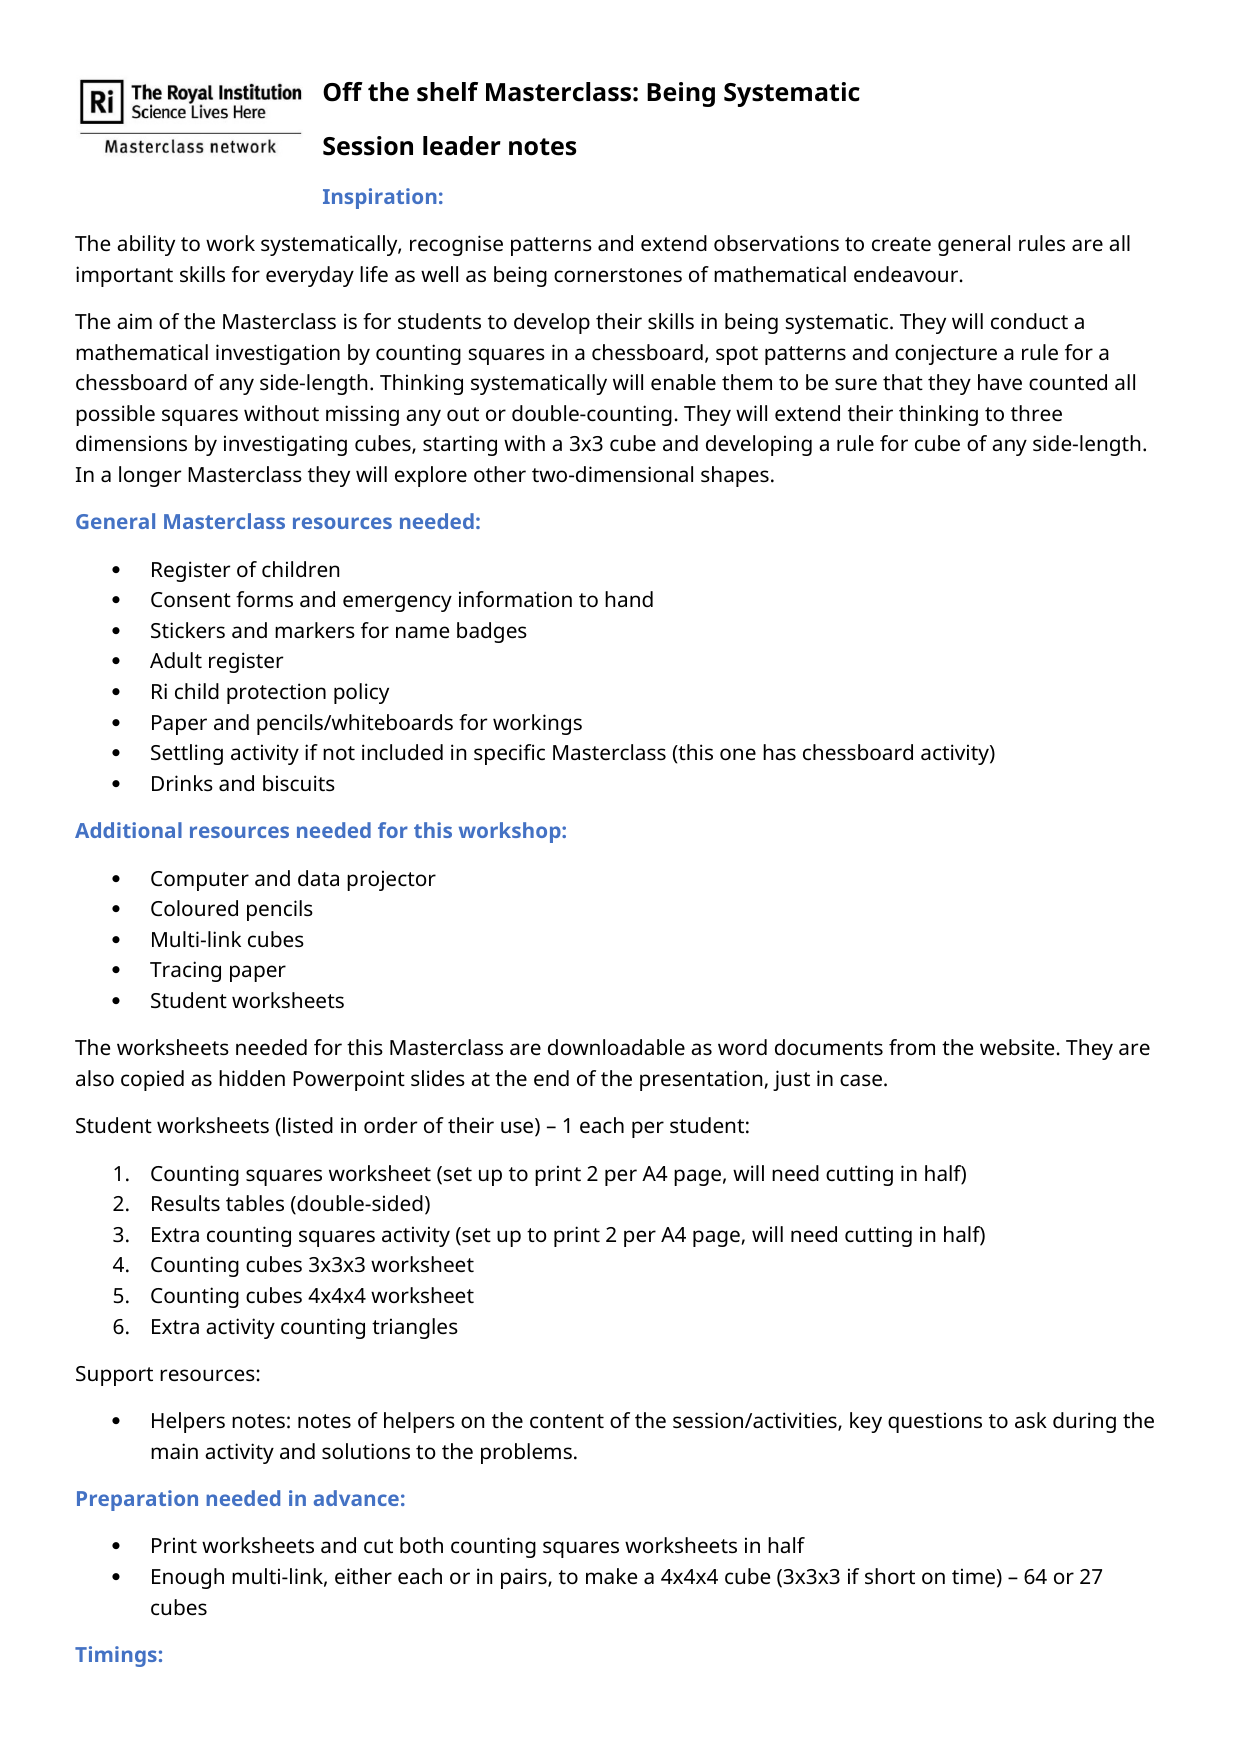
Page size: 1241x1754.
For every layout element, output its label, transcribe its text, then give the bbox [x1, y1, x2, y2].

text General Masterclass resources needed: [75, 507, 1165, 536]
list Multi-link cubes [112, 925, 1165, 953]
list Counting cubes 4x4x4 worksheet [112, 1281, 1165, 1310]
list Coloured pencils [112, 894, 1165, 923]
text Student worksheets (listed in order of their use) – 1 each per student: [75, 1111, 1165, 1140]
text Support resources: [75, 1359, 1165, 1388]
list Extra activity counting triangles [112, 1312, 1165, 1340]
text Preparation needed in advance: [75, 1484, 1165, 1513]
list Drinks and biscuits [112, 769, 1165, 798]
picture [75, 75, 303, 162]
list Extra counting squares activity (set up to print 2 per A4 page, will need cutting in half) [112, 1220, 1165, 1248]
list Register of children [112, 555, 1165, 583]
list Tracing paper [112, 956, 1165, 984]
list Print worksheets and cut both counting squares worksheets in half [112, 1532, 1165, 1560]
list Adult register [112, 647, 1165, 675]
text The ability to work systematically, recognise patterns and extend observations to create general rules are all important skills for everyday life as well as being cornerstones of mathematical endeavour. [75, 229, 1165, 288]
text The worksheets needed for this Masterclass are downloadable as word documents from the website. They are also copied as hidden Powerpoint slides at the end of the presentation, just in case. [75, 1033, 1165, 1093]
list Ri child protection policy [112, 677, 1165, 706]
list Results tables (double-sided) [112, 1189, 1165, 1218]
text Timings: [75, 1640, 1165, 1669]
list Paper and pencils/whiteboards for workings [112, 708, 1165, 736]
list Stickers and markers for name badges [112, 616, 1165, 644]
list Consent forms and emergency information to hand [112, 585, 1165, 614]
list Settling activity if not included in specific Masterclass (this one has chessboard activity) [112, 738, 1165, 767]
text Off the shelf Masterclass: Being Systematic [303, 75, 1165, 109]
list Computer and data projector [112, 864, 1165, 892]
text Session leader notes [303, 128, 1165, 162]
list Enough multi-link, either each or in pairs, to make a 4x4x4 cube (3x3x3 if short on time) – 64 or 27 cubes [112, 1562, 1165, 1621]
list Counting cubes 3x3x3 worksheet [112, 1251, 1165, 1279]
list Helpers notes: notes of helpers on the content of the session/activities, key questions to ask during the main activity and solutions to the problems. [112, 1406, 1165, 1466]
text The aim of the Masterclass is for students to develop their skills in being systematic. They will conduct a mathematical investigation by counting squares in a chessboard, spot patterns and conjecture a rule for a chessboard of any side-length. Thinking systematically will enable them to be sure that they have counted all possible squares without missing any out or double-counting. They will extend their thinking to three dimensions by investigating cubes, starting with a 3x3 cube and developing a rule for cube of any side-length. In a longer Masterclass they will explore other two-dimensional shapes. [75, 307, 1165, 489]
text Additional resources needed for this workshop: [75, 816, 1165, 845]
list Student worksheets [112, 986, 1165, 1015]
list Counting squares worksheet (set up to print 2 per A4 page, will need cutting in half) [112, 1159, 1165, 1187]
text Inspiration: [75, 182, 1165, 210]
